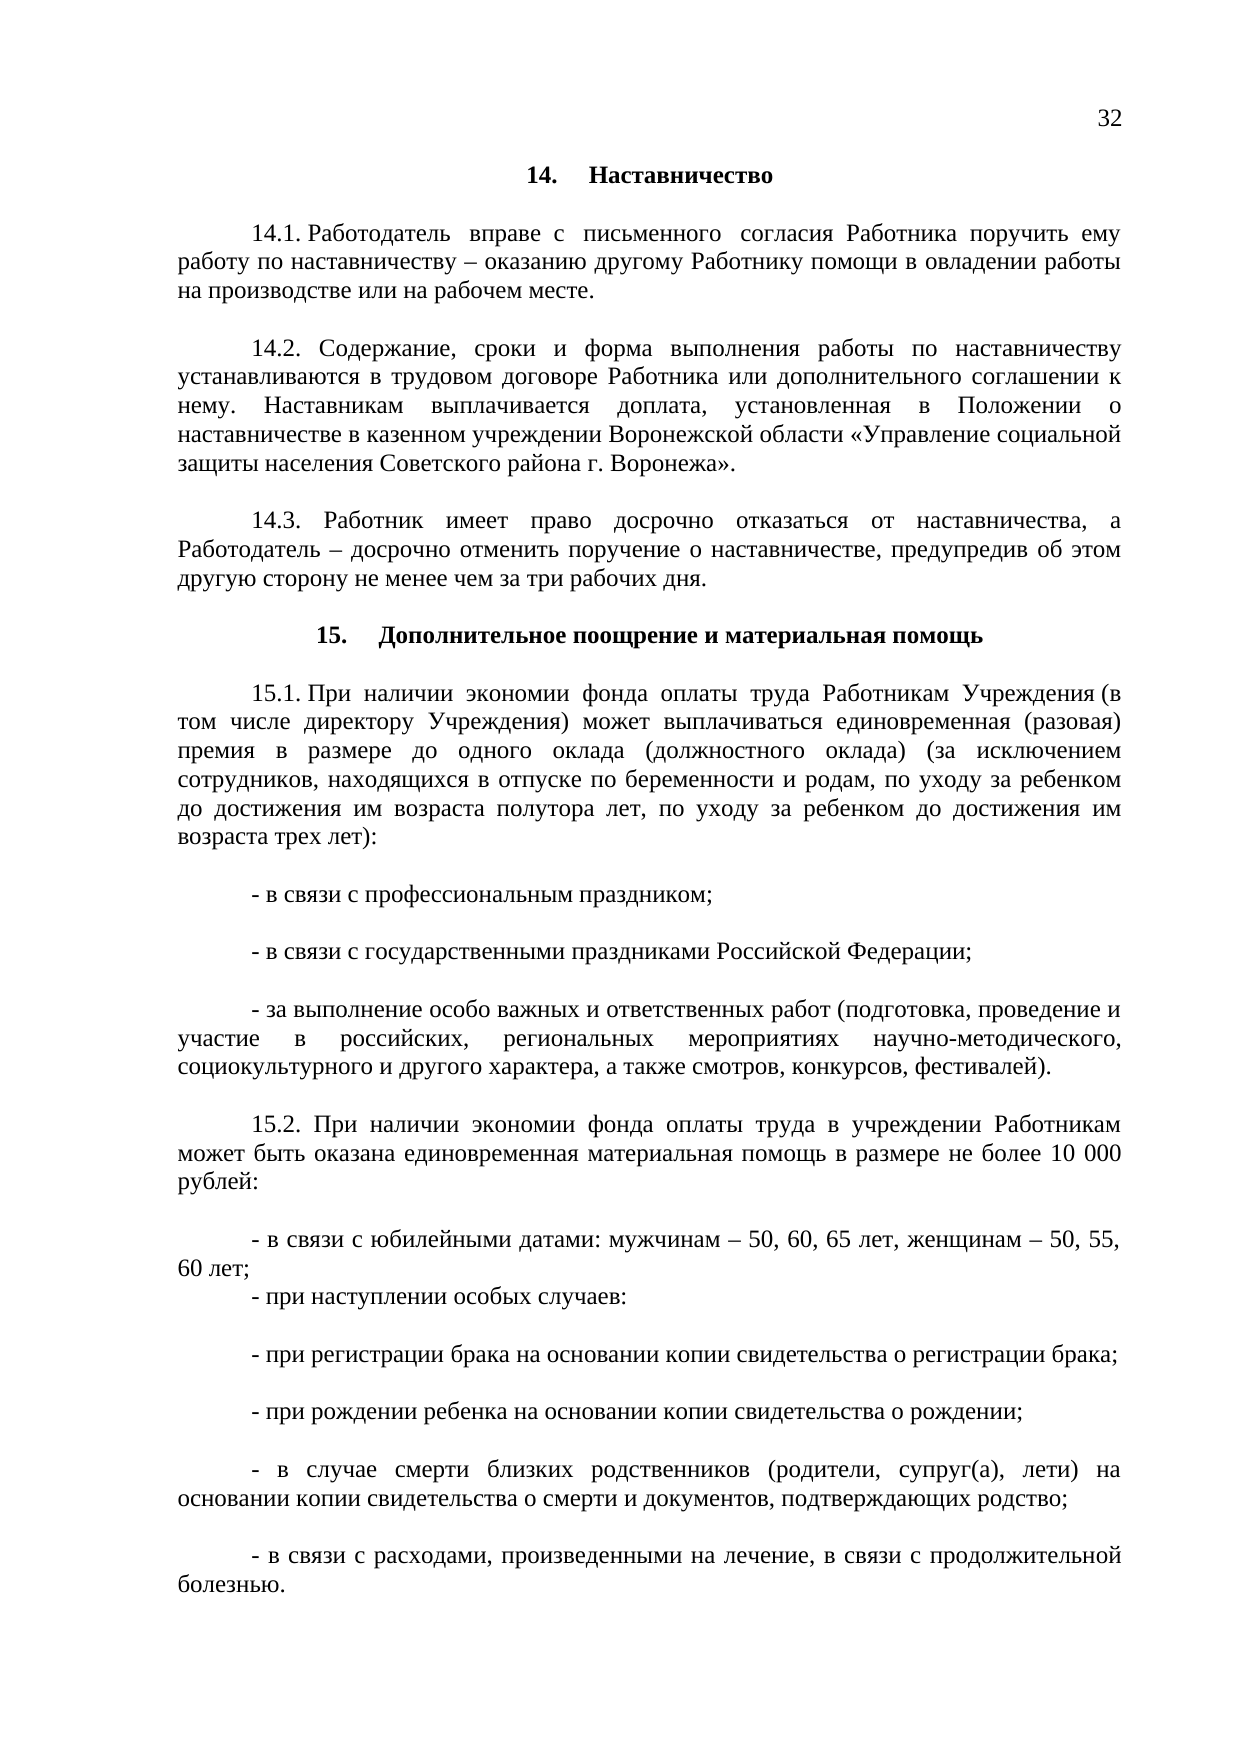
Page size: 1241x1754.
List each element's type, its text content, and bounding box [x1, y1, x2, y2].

text 14.3. Работник имеет право досрочно отказаться от наставничества, а Работодатель – досрочно отменить поручение о наставничестве, предупредив об этом другую сторону не менее чем за три рабочих дня. [177, 505, 1122, 591]
text - в связи с государственными праздниками Российской Федерации; [177, 936, 1122, 965]
text - в связи с профессиональным праздником; [177, 879, 1122, 908]
text - при рождении ребенка на основании копии свидетельства о рождении; [177, 1396, 1122, 1425]
text 14.2. Содержание, сроки и форма выполнения работы по наставничеству устанавливаются в трудовом договоре Работника или дополнительного соглашении к нему. Наставникам выплачивается доплата, установленная в Положении о наставничестве в казенном учреждении Воронежской области «Управление социальной защиты населения Советского района г. Воронежа». [177, 333, 1122, 476]
list Наставничество [177, 160, 1122, 189]
text - при регистрации брака на основании копии свидетельства о регистрации брака; [177, 1339, 1122, 1368]
text 14.1. Работодатель вправе с письменного согласия Работника поручить ему [251, 218, 1122, 246]
text 15.2. При наличии экономии фонда оплаты труда в учреждении Работникам может быть оказана единовременная материальная помощь в размере не более 10 000 рублей: [177, 1109, 1122, 1195]
text работу по наставничеству – оказанию другому Работнику помощи в овладении работы на производстве или на рабочем месте. [177, 246, 1122, 304]
text - в связи с юбилейными датами: мужчинам – 50, 60, 65 лет, женщинам – 50, 55, 60 лет; [177, 1224, 1122, 1281]
list Дополнительное поощрение и материальная помощь [177, 620, 1122, 649]
text 15.1. При наличии экономии фонда оплаты труда Работникам Учреждения (в [251, 678, 1122, 706]
text - за выполнение особо важных и ответственных работ (подготовка, проведение и участие в российских, региональных мероприятиях научно-методического, социокультурного и другого характера, а также смотров, конкурсов, фестивалей). [177, 994, 1122, 1080]
text - в случае смерти близких родственников (родители, супруг(а), лети) на основании копии свидетельства о смерти и документов, подтверждающих родство; [177, 1454, 1122, 1511]
text том числе директору Учреждения) может выплачиваться единовременная (разовая) премия в размере до одного оклада (должностного оклада) (за исключением сотрудников, находящихся в отпуске по беременности и родам, по уходу за ребенком до достижения им возраста полутора лет, по уходу за ребенком до достижения им возраста трех лет): [177, 706, 1122, 850]
text - в связи с расходами, произведенными на лечение, в связи с продолжительной болезнью. [177, 1540, 1122, 1598]
text - при наступлении особых случаев: [177, 1281, 1122, 1310]
